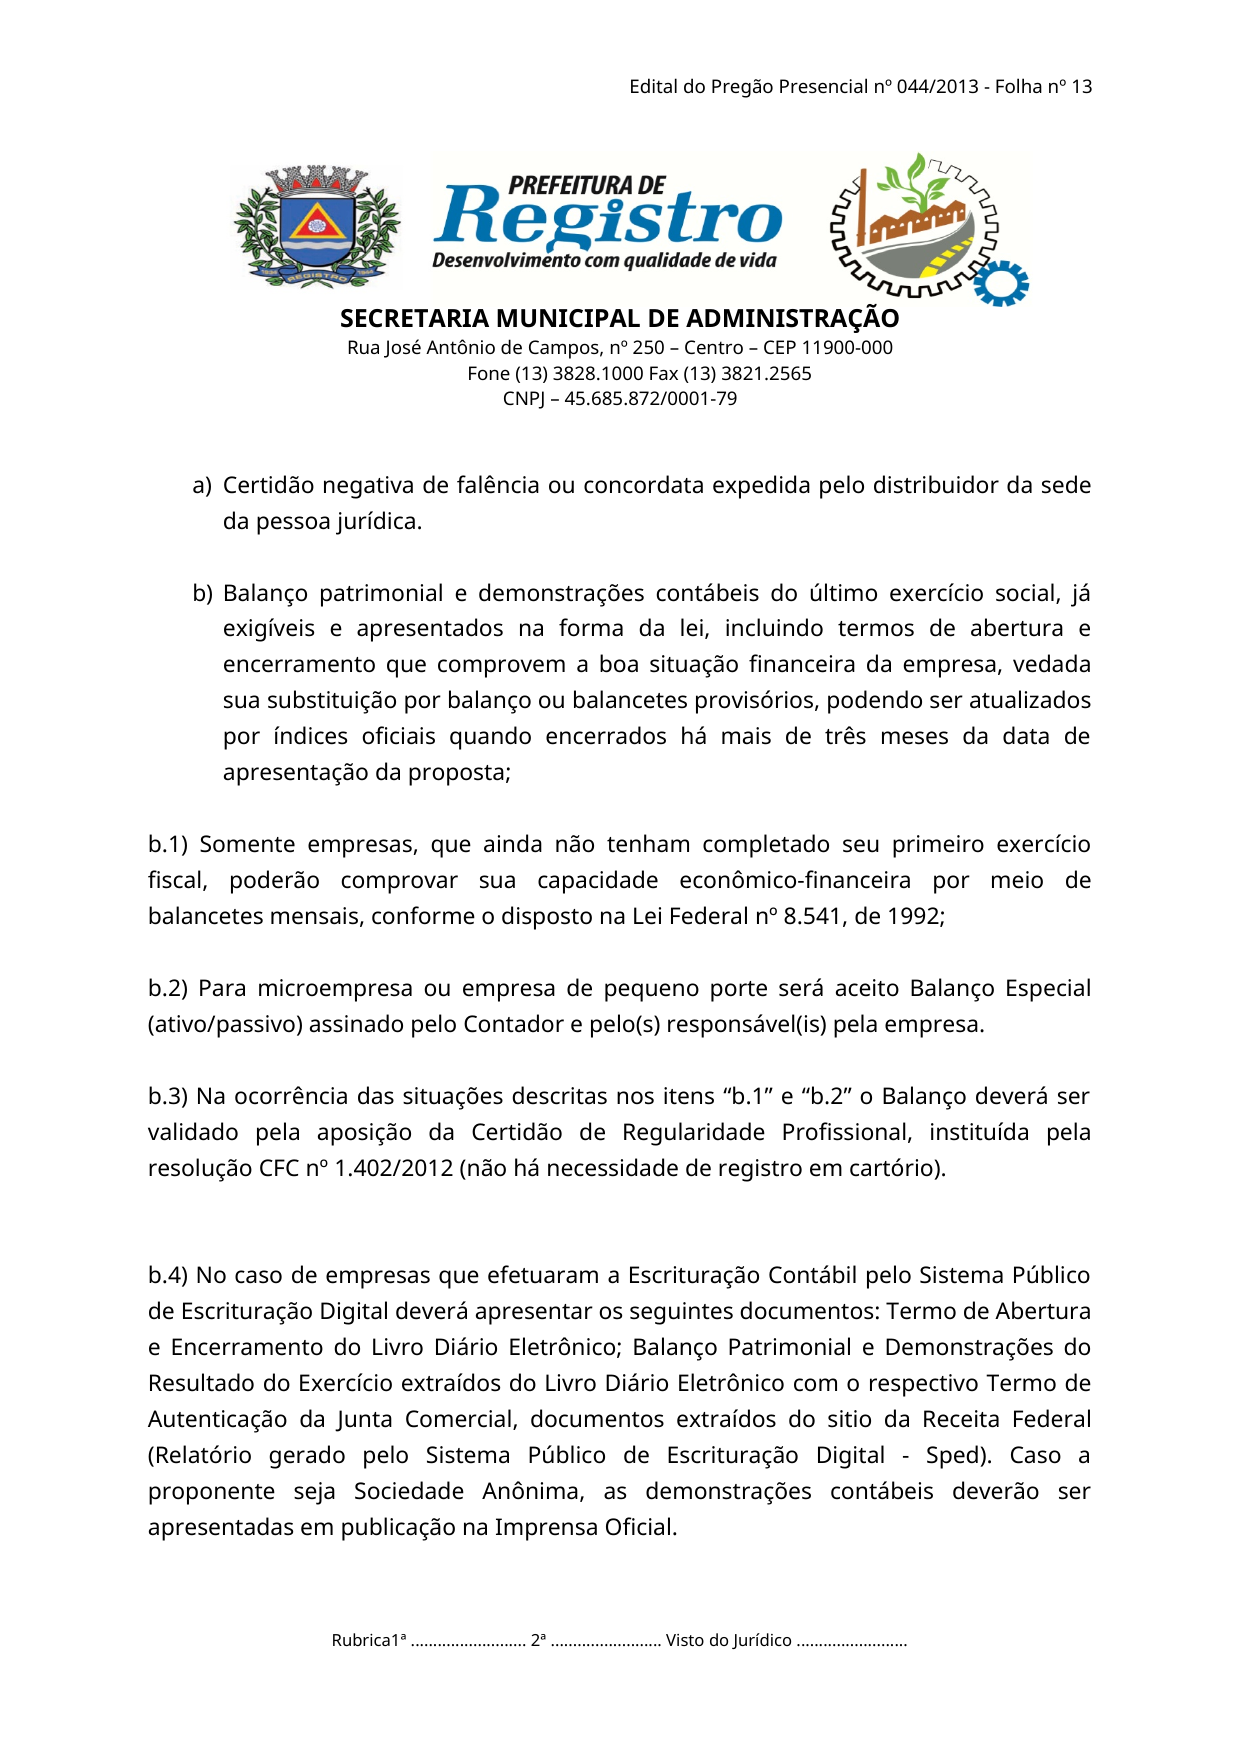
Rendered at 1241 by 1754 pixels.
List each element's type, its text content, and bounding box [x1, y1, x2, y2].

text b.4) No caso de empresas que efetuaram a Escrituração Contábil pelo Sistema Público de Escrituração Digital deverá apresentar os seguintes documentos: Termo de Abertura e Encerramento do Livro Diário Eletrônico; Balanço Patrimonial e Demonstrações do Resultado do Exercício extraídos do Livro Diário Eletrônico com o respectivo Termo de Autenticação da Junta Comercial, documentos extraídos do sitio da Receita Federal (Relatório gerado pelo Sistema Público de Escrituração Digital - Sped). Caso a proponente seja Sociedade Anônima, as demonstrações contábeis deverão ser apresentadas em publicação na Imprensa Oficial. [148, 1259, 1092, 1542]
list Balanço patrimonial e demonstrações contábeis do último exercício social, já exigíveis e apresentados na forma da lei, incluindo termos de abertura e encerramento que comprovem a boa situação financeira da empresa, vedada sua substituição por balanço ou balancetes provisórios, podendo ser atualizados por índices oficiais quando encerrados há mais de três meses da data de apresentação da proposta; [192, 576, 1092, 787]
picture [193, 151, 1047, 307]
list Certidão negativa de falência ou concordata expedida pelo distribuidor da sede da pessoa jurídica. [192, 469, 1092, 536]
text b.2) Para microempresa ou empresa de pequeno porte será aceito Balanço Especial (ativo/passivo) assinado pelo Contador e pelo(s) responsável(is) pela empresa. [148, 972, 1092, 1039]
text b.3) Na ocorrência das situações descritas nos itens “b.1” e “b.2” o Balanço deverá ser validado pela aposição da Certidão de Regularidade Profissional, instituída pela resolução CFC nº 1.402/2012 (não há necessidade de registro em cartório). [148, 1079, 1092, 1183]
text b.1) Somente empresas, que ainda não tenham completado seu primeiro exercício fiscal, poderão comprovar sua capacidade econômico-financeira por meio de balancetes mensais, conforme o disposto na Lei Federal nº 8.541, de 1992; [148, 828, 1092, 931]
